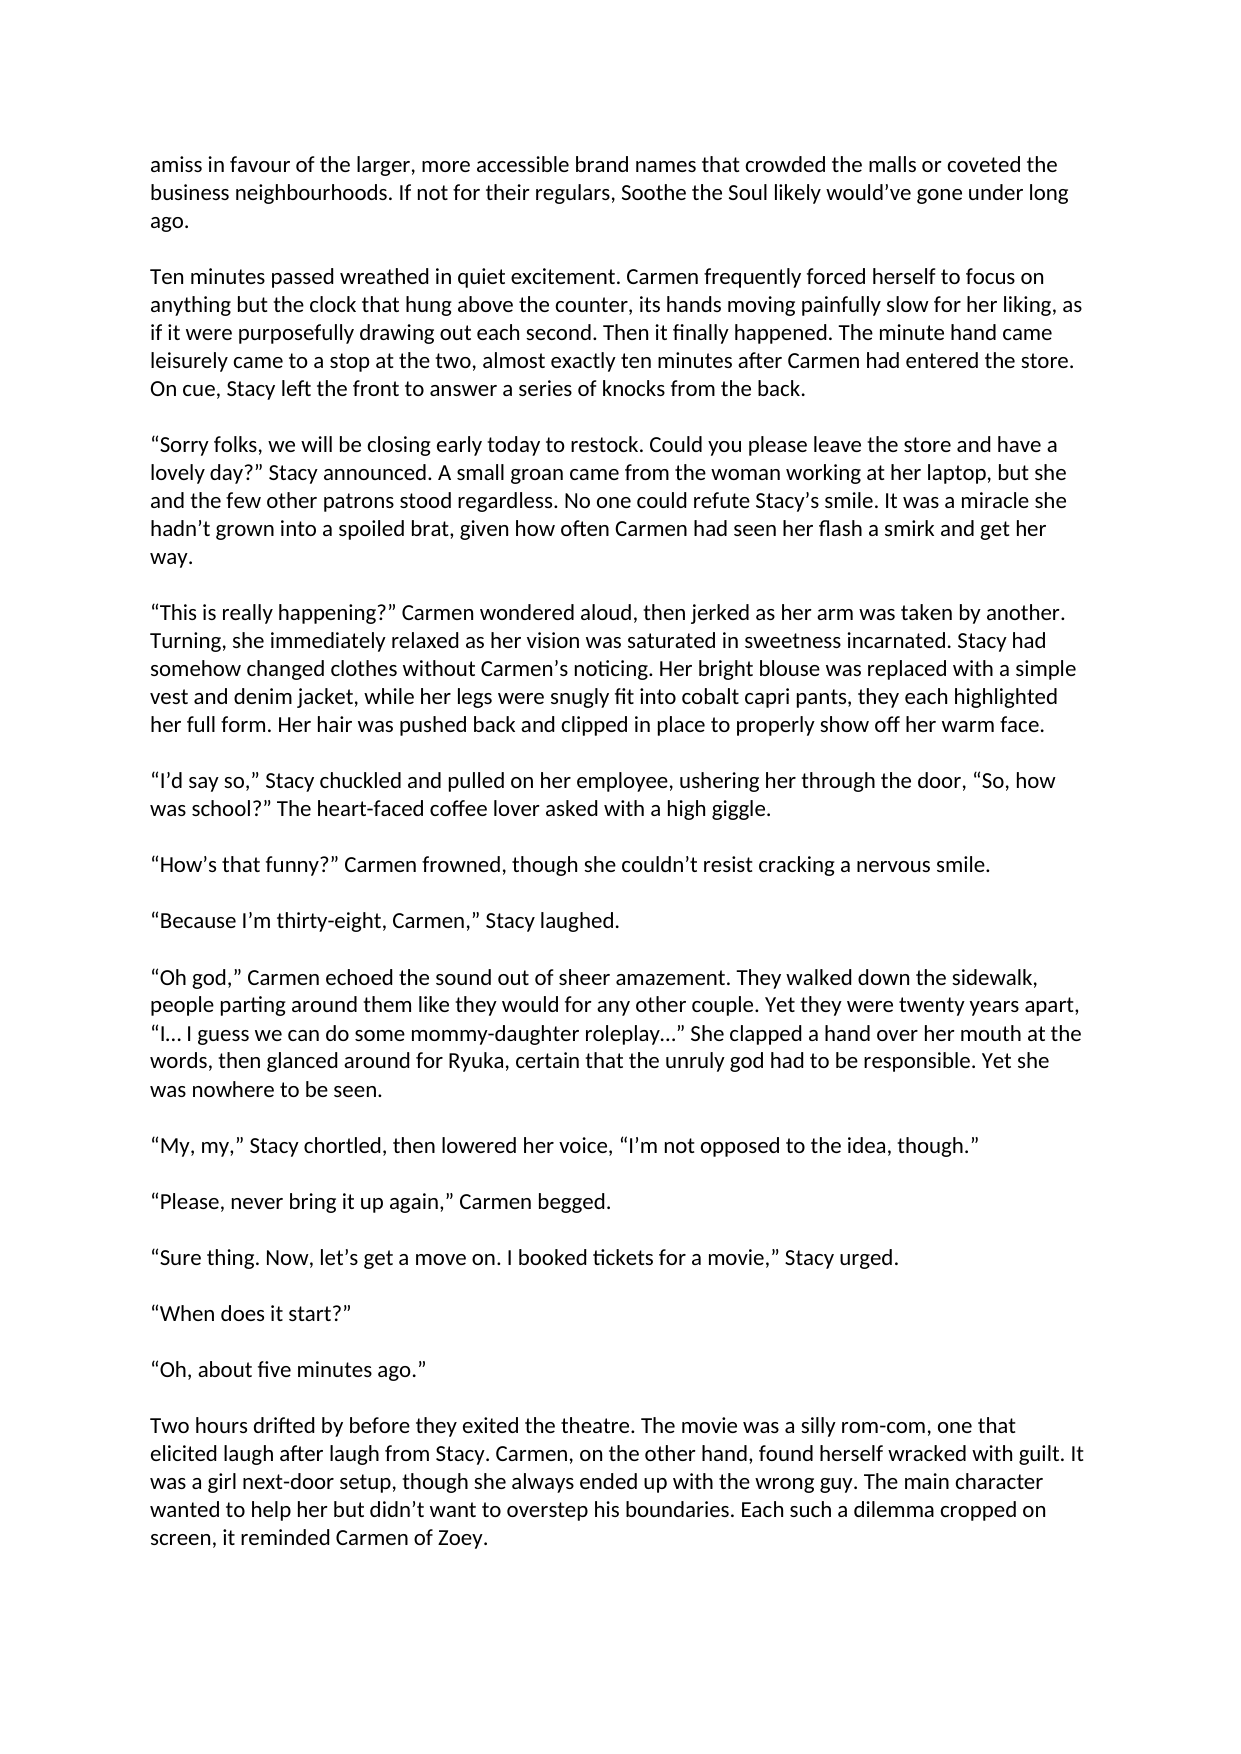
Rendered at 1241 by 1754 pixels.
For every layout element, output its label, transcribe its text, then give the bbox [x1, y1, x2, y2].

text “When does it start?” [150, 1299, 1090, 1327]
text “Oh, about five minutes ago.” [150, 1355, 1090, 1383]
text “Sorry folks, we will be closing early today to restock. Could you please leave the store and have a lovely day?” Stacy announced. A small groan came from the woman working at her laptop, but she and the few other patrons stood regardless. No one could refute Stacy’s smile. It was a miracle she hadn’t grown into a spoiled brat, given how often Carmen had seen her flash a smirk and get her way. [150, 430, 1090, 570]
text “Because I’m thirty-eight, Carmen,” Stacy laughed. [150, 907, 1090, 934]
text “This is really happening?” Carmen wondered aloud, then jerked as her arm was taken by another. Turning, she immediately relaxed as her vision was saturated in sweetness incarnated. Stacy had somehow changed clothes without Carmen’s noticing. Her bright blouse was replaced with a simple vest and denim jacket, while her legs were snugly fit into cobalt capri pants, they each highlighted her full form. Her hair was pushed back and clipped in place to properly show off her warm face. [150, 598, 1090, 738]
text “I’d say so,” Stacy chuckled and pulled on her employee, ushering her through the door, “So, how was school?” The heart-faced coffee lover asked with a high giggle. [150, 766, 1090, 822]
text “Oh god,” Carmen echoed the sound out of sheer amazement. They walked down the sidewalk, people parting around them like they would for any other couple. Yet they were twenty years apart, “I… I guess we can do some mommy-daughter roleplay…” She clapped a hand over her mouth at the words, then glanced around for Ryuka, certain that the unruly god had to be responsible. Yet she was nowhere to be seen. [150, 963, 1090, 1103]
text “How’s that funny?” Carmen frowned, though she couldn’t resist cracking a nervous smile. [150, 851, 1090, 878]
text Two hours drifted by before they exited the theatre. The movie was a silly rom-com, one that elicited laugh after laugh from Stacy. Carmen, on the other hand, found herself wracked with guilt. It was a girl next-door setup, though she always ended up with the wrong guy. The main character wanted to help her but didn’t want to overstep his boundaries. Each such a dilemma cropped on screen, it reminded Carmen of Zoey. [150, 1411, 1090, 1551]
text “Please, never bring it up again,” Carmen begged. [150, 1187, 1090, 1215]
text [150, 150, 1090, 234]
text Ten minutes passed wreathed in quiet excitement. Carmen frequently forced herself to focus on anything but the clock that hung above the counter, its hands moving painfully slow for her liking, as if it were purposefully drawing out each second. Then it finally happened. The minute hand came leisurely came to a stop at the two, almost exactly ten minutes after Carmen had entered the store. On cue, Stacy left the front to answer a series of knocks from the back. [150, 262, 1090, 402]
text “Sure thing. Now, let’s get a move on. I booked tickets for a movie,” Stacy urged. [150, 1243, 1090, 1271]
text “My, my,” Stacy chortled, then lowered her voice, “I’m not opposed to the idea, though.” [150, 1131, 1090, 1159]
